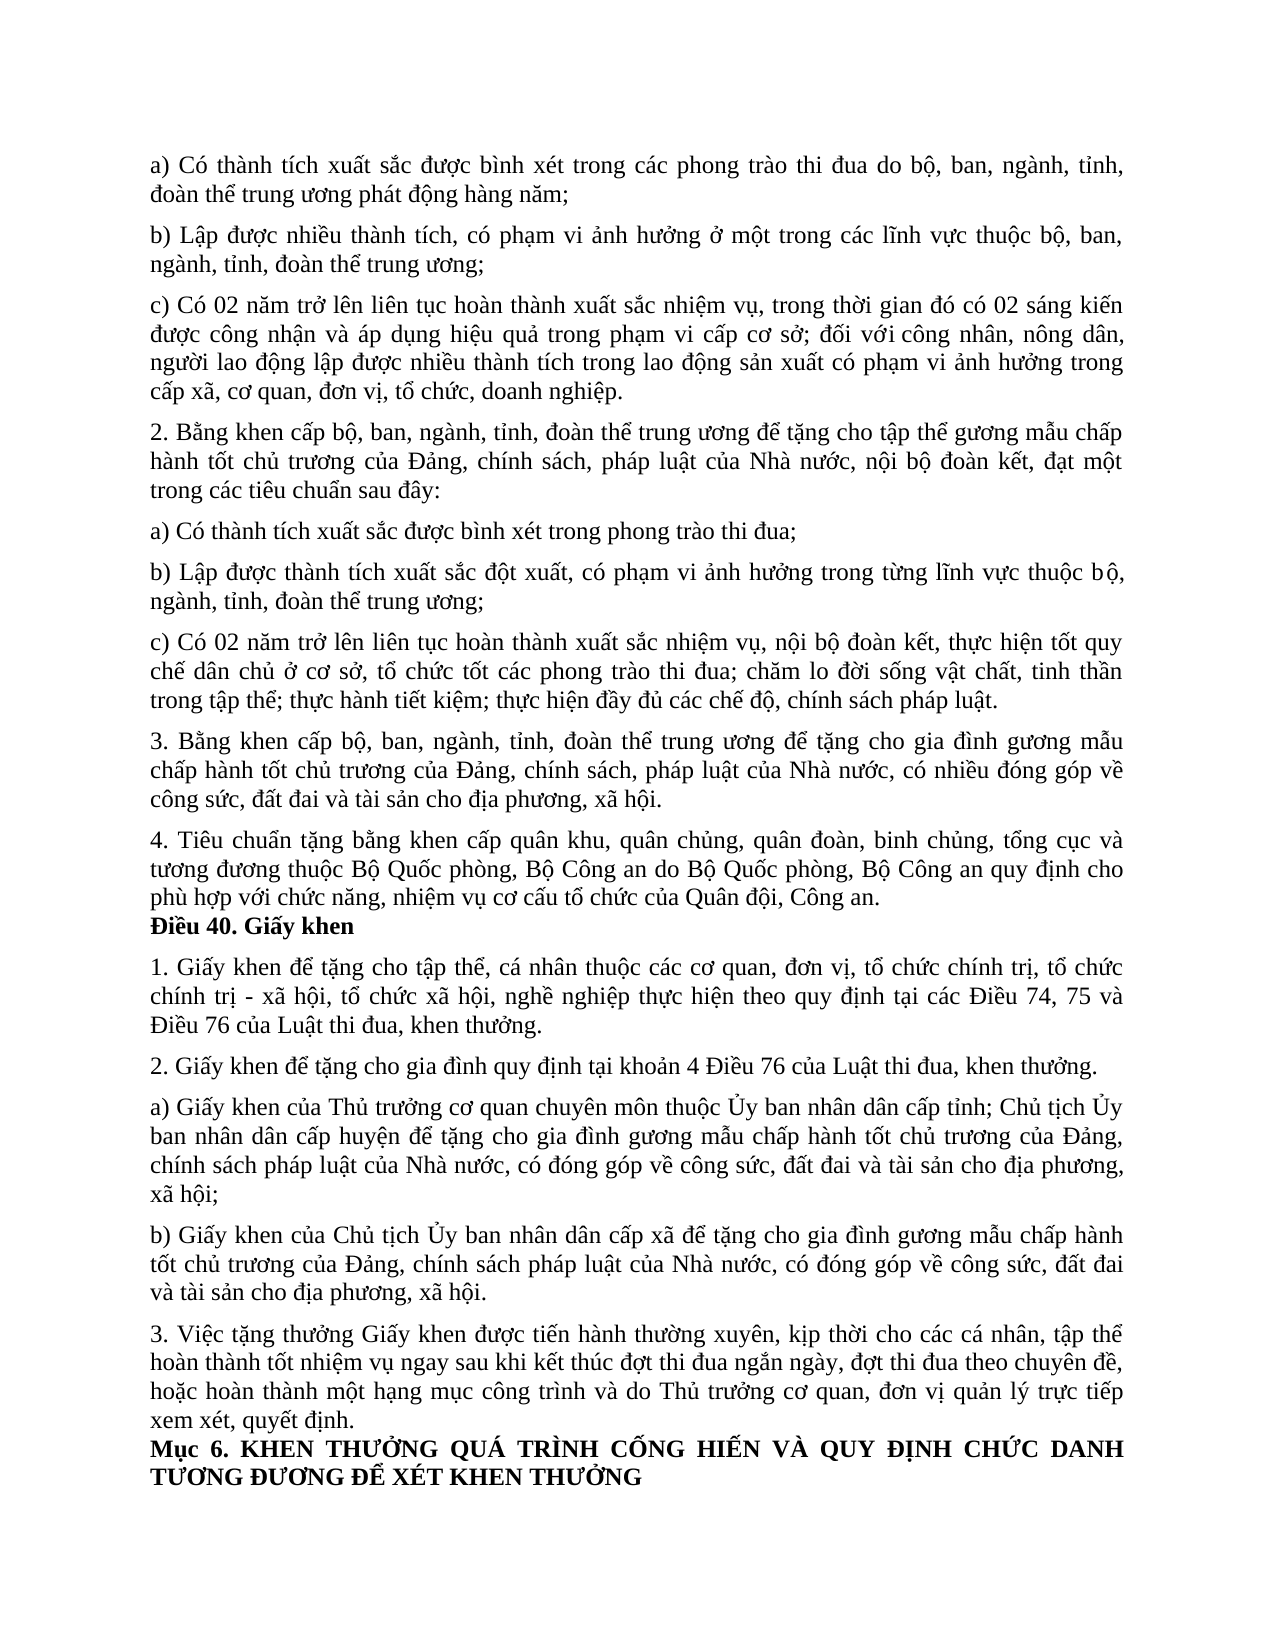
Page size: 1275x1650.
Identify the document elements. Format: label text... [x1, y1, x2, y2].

text 4. Tiêu chuẩn tặng bằng khen cấp quân khu, quân chủng, quân đoàn, binh chủng, tổng cục và tương đương thuộc Bộ Quốc phòng, Bộ Công an do Bộ Quốc phòng, Bộ Công an quy định cho phù hợp với chức năng, nhiệm vụ cơ cấu tổ chức của Quân đội, Công an. [150, 825, 1125, 911]
text a) Có thành tích xuất sắc được bình xét trong các phong trào thi đua do bộ, ban, ngành, tỉnh, đoàn thể trung ương phát động hàng năm; [150, 150, 1125, 207]
text b) Lập được thành tích xuất sắc đột xuất, có phạm vi ảnh hưởng trong từng lĩnh vực thuộc bộ, ngành, tỉnh, đoàn thể trung ương; [150, 557, 1125, 615]
text 3. Việc tặng thưởng Giấy khen được tiến hành thường xuyên, kịp thời cho các cá nhân, tập thể hoàn thành tốt nhiệm vụ ngay sau khi kết thúc đợt thi đua ngắn ngày, đợt thi đua theo chuyên đề, hoặc hoàn thành một hạng mục công trình và do Thủ trưởng cơ quan, đơn vị quản lý trực tiếp xem xét, quyết định. [150, 1319, 1125, 1434]
text c) Có 02 năm trở lên liên tục hoàn thành xuất sắc nhiệm vụ, trong thời gian đó có 02 sáng kiến được công nhận và áp dụng hiệu quả trong phạm vi cấp cơ sở; đối với công nhân, nông dân, người lao động lập được nhiều thành tích trong lao động sản xuất có phạm vi ảnh hưởng trong cấp xã, cơ quan, đơn vị, tổ chức, doanh nghiệp. [150, 290, 1125, 405]
text a) Có thành tích xuất sắc được bình xét trong phong trào thi đua; [150, 516, 1125, 545]
text a) Giấy khen của Thủ trưởng cơ quan chuyên môn thuộc Ủy ban nhân dân cấp tỉnh; Chủ tịch Ủy ban nhân dân cấp huyện để tặng cho gia đình gương mẫu chấp hành tốt chủ trương của Đảng, chính sách pháp luật của Nhà nước, có đóng góp về công sức, đất đai và tài sản cho địa phương, xã hội; [150, 1092, 1125, 1207]
text 3. Bằng khen cấp bộ, ban, ngành, tỉnh, đoàn thể trung ương để tặng cho gia đình gương mẫu chấp hành tốt chủ trương của Đảng, chính sách, pháp luật của Nhà nước, có nhiều đóng góp về công sức, đất đai và tài sản cho địa phương, xã hội. [150, 726, 1125, 812]
text c) Có 02 năm trở lên liên tục hoàn thành xuất sắc nhiệm vụ, nội bộ đoàn kết, thực hiện tốt quy chế dân chủ ở cơ sở, tổ chức tốt các phong trào thi đua; chăm lo đời sống vật chất, tinh thần trong tập thể; thực hành tiết kiệm; thực hiện đầy đủ các chế độ, chính sách pháp luật. [150, 627, 1125, 714]
text 1. Giấy khen để tặng cho tập thể, cá nhân thuộc các cơ quan, đơn vị, tổ chức chính trị, tổ chức chính trị - xã hội, tổ chức xã hội, nghề nghiệp thực hiện theo quy định tại các Điều 74, 75 và Điều 76 của Luật thi đua, khen thưởng. [150, 952, 1125, 1039]
text b) Giấy khen của Chủ tịch Ủy ban nhân dân cấp xã để tặng cho gia đình gương mẫu chấp hành tốt chủ trương của Đảng, chính sách pháp luật của Nhà nước, có đóng góp về công sức, đất đai và tài sản cho địa phương, xã hội. [150, 1220, 1125, 1306]
text 2. Giấy khen để tặng cho gia đình quy định tại khoản 4 Điều 76 của Luật thi đua, khen thưởng. [150, 1051, 1125, 1080]
text b) Lập được nhiều thành tích, có phạm vi ảnh hưởng ở một trong các lĩnh vực thuộc bộ, ban, ngành, tỉnh, đoàn thể trung ương; [150, 220, 1125, 277]
text 2. Bằng khen cấp bộ, ban, ngành, tỉnh, đoàn thể trung ương để tặng cho tập thể gương mẫu chấp hành tốt chủ trương của Đảng, chính sách, pháp luật của Nhà nước, nội bộ đoàn kết, đạt một trong các tiêu chuẩn sau đây: [150, 417, 1125, 504]
text Điều 40. Giấy khen [150, 911, 1125, 940]
text Mục 6. KHEN THƯỞNG QUÁ TRÌNH CỐNG HIẾN VÀ QUY ĐỊNH CHỨC DANH TƯƠNG ĐƯƠNG ĐỂ XÉT KHEN THƯỞNG [150, 1434, 1125, 1491]
